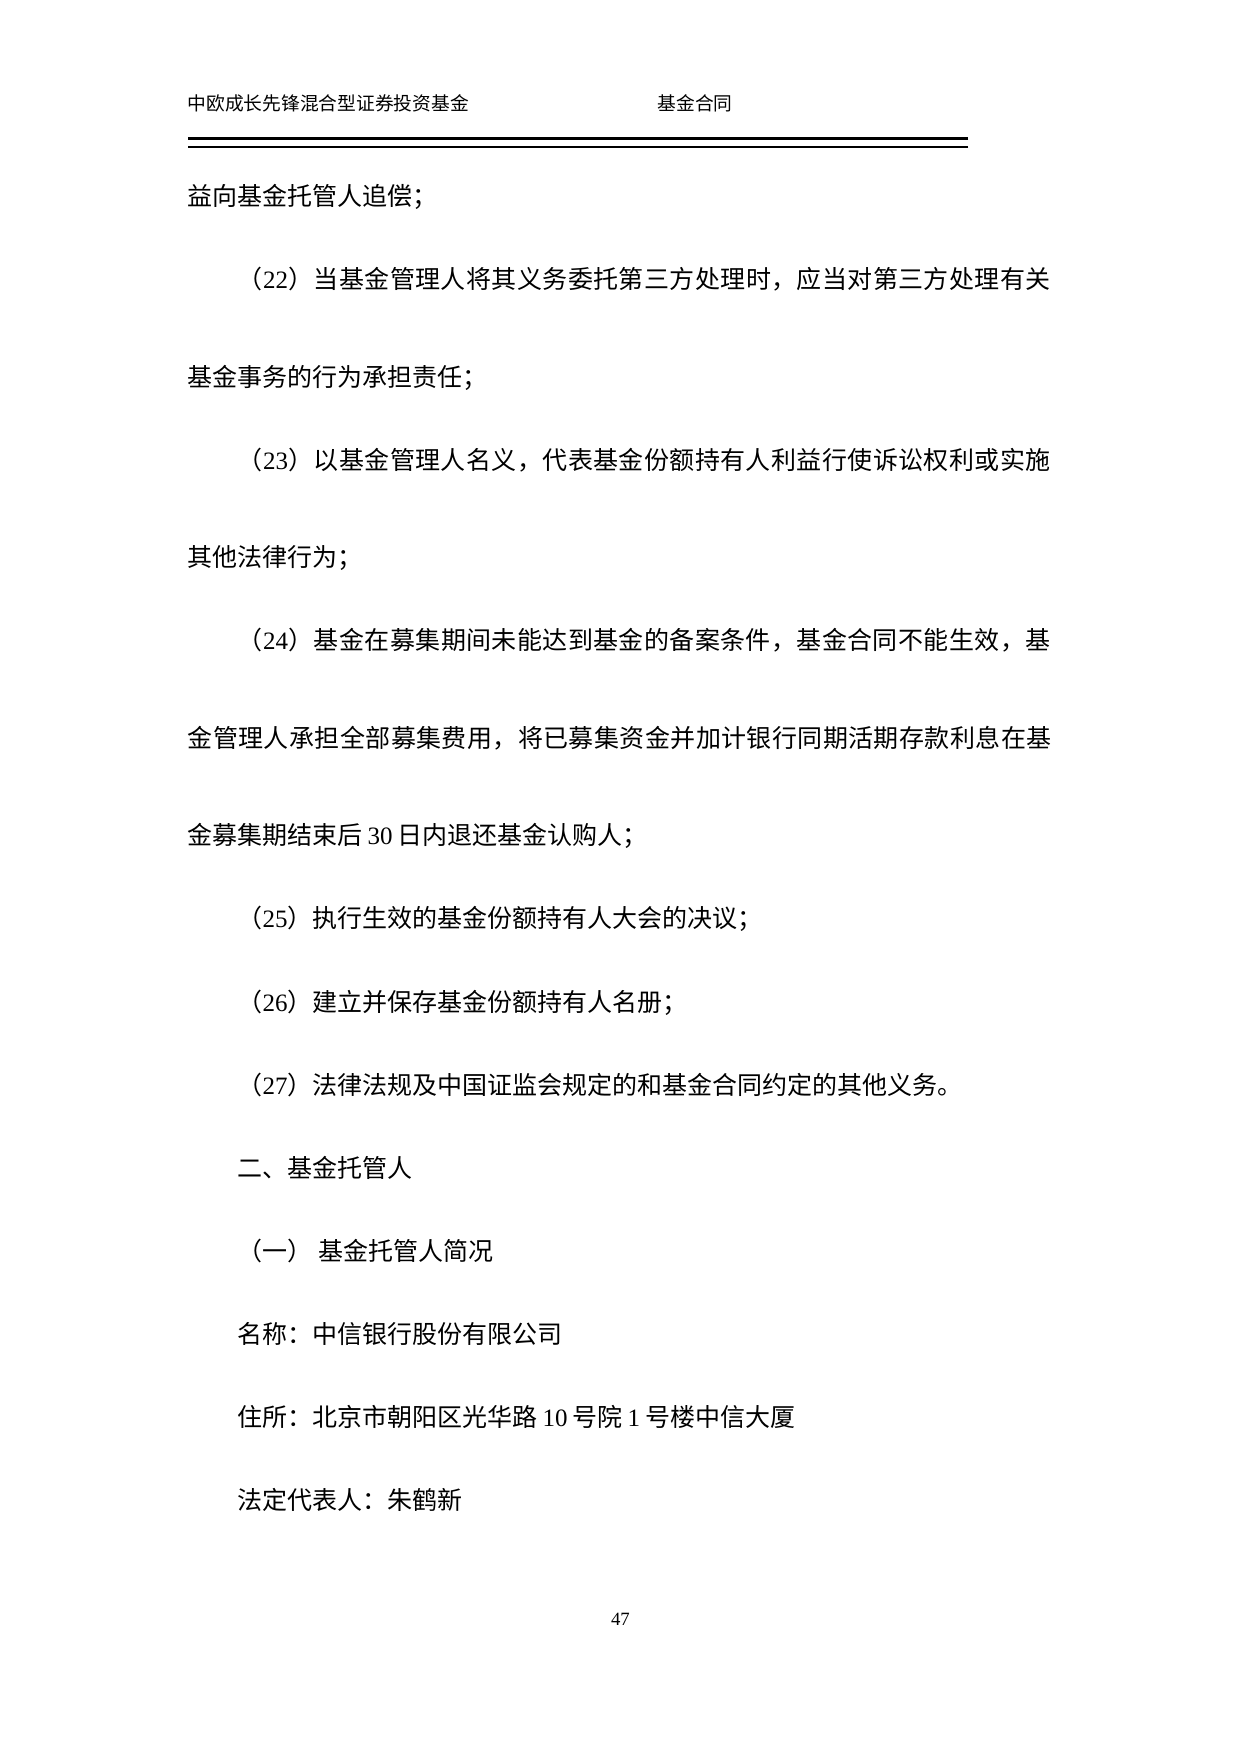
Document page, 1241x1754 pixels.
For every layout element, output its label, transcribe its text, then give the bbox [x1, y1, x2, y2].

text （23）以基金管理人名义，代表基金份额持有人利益行使诉讼权利或实施其他法律行为； [187, 426, 1053, 588]
text 住所：北京市朝阳区光华路10号院1号楼中信大厦 [187, 1383, 1053, 1448]
text （25）执行生效的基金份额持有人大会的决议； [187, 884, 1053, 949]
text （27）法律法规及中国证监会规定的和基金合同约定的其他义务。 [187, 1051, 1053, 1116]
text （24）基金在募集期间未能达到基金的备案条件，基金合同不能生效，基金管理人承担全部募集费用，将已募集资金并加计银行同期活期存款利息在基金募集期结束后30日内退还基金认购人； [187, 606, 1053, 866]
text （22）当基金管理人将其义务委托第三方处理时，应当对第三方处理有关基金事务的行为承担责任； [187, 245, 1053, 408]
text 名称：中信银行股份有限公司 [187, 1300, 1053, 1365]
text （一） 基金托管人简况 [187, 1217, 1053, 1282]
text 法定代表人：朱鹤新 [187, 1466, 1053, 1531]
text 二、基金托管人 [187, 1134, 1053, 1199]
text （26）建立并保存基金份额持有人名册； [187, 968, 1053, 1033]
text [187, 162, 1053, 227]
